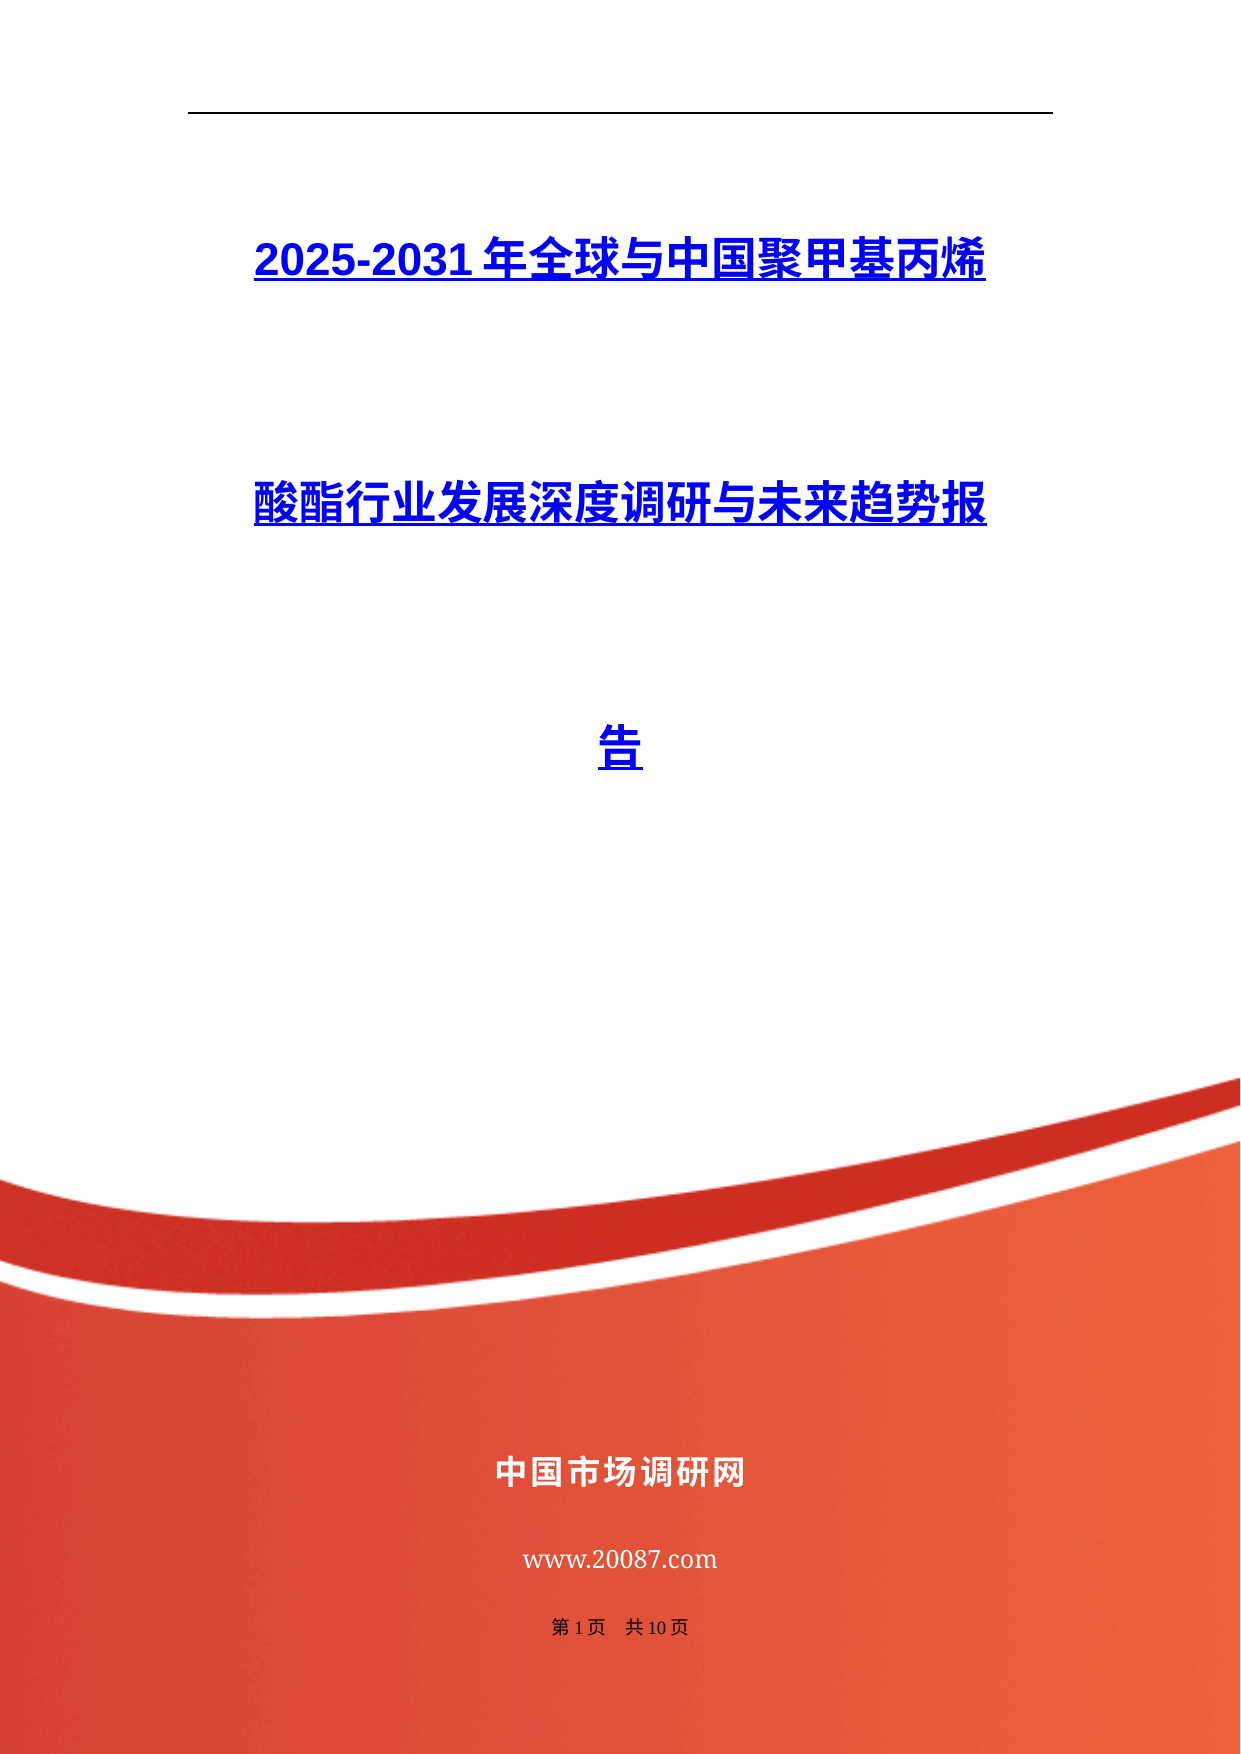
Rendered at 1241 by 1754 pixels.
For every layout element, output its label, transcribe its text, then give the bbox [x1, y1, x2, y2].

text www.20087.com [187, 1526, 1053, 1591]
subtitle 中国市场调研网 [187, 1437, 1053, 1502]
picture [0, 1006, 1241, 1754]
table_header 2025-2031年全球与中国聚甲基丙烯酸酯行业发展深度调研与未来趋势报告 [188, 207, 1053, 871]
